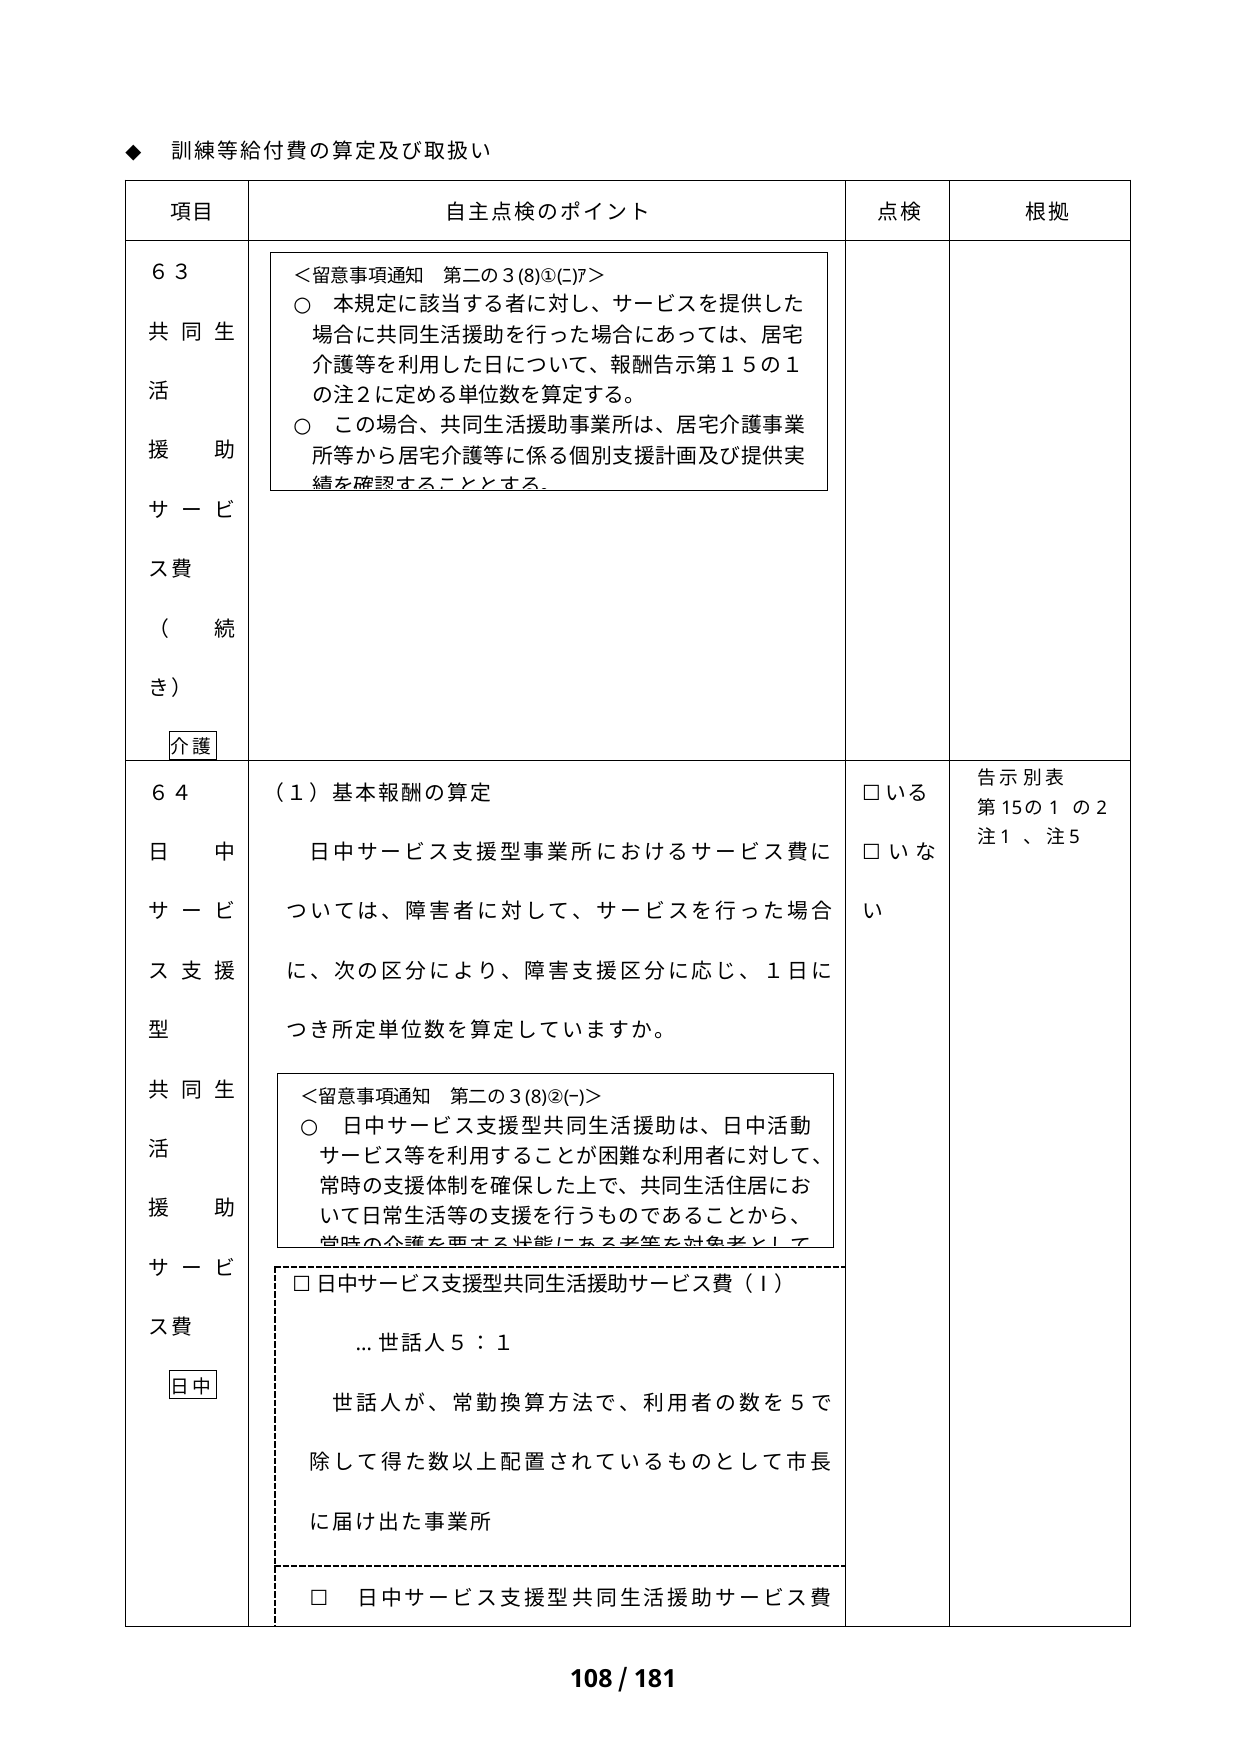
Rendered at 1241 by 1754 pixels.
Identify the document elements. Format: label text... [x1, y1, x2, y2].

table_cell 告示別表 第15の1の2注1、注5 [950, 761, 1130, 1626]
table_header 自主点検のポイント [249, 181, 845, 240]
table_cell [249, 241, 845, 760]
table_header 根拠 [950, 181, 1130, 240]
table_cell [846, 241, 949, 760]
table_cell ☐ 日中サービス支援型共同生活援助サービス費（Ⅰ） … 世話人５：１ 世話人が、常勤換算方法で、利用者の数を５で除して得た数以上配置されているものとして市長に届け出た事業所 [275, 1266, 845, 1564]
table_cell ６４ 日中サービス支援型 共同生活 援助サービス費 日中 [126, 761, 248, 1626]
table_cell [950, 241, 1130, 760]
table_cell ☐いる ☐いない [846, 761, 949, 1626]
table_cell [249, 1266, 275, 1626]
table_cell （１）基本報酬の算定 日中サービス支援型事業所におけるサービス費については、障害者に対して、サービスを行った場合に、次の区分により、障害支援区分に応じ、１日につき所定単位数を算定していますか。 [249, 761, 845, 1266]
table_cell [275, 1565, 845, 1626]
table_header 点検 [846, 181, 949, 240]
table_cell ６３ 共同生活 援助サービス費 （続き） 介護 [126, 241, 248, 760]
text ◆ 訓練等給付費の算定及び取扱い [125, 120, 1115, 179]
table_header 項目 [126, 181, 248, 240]
